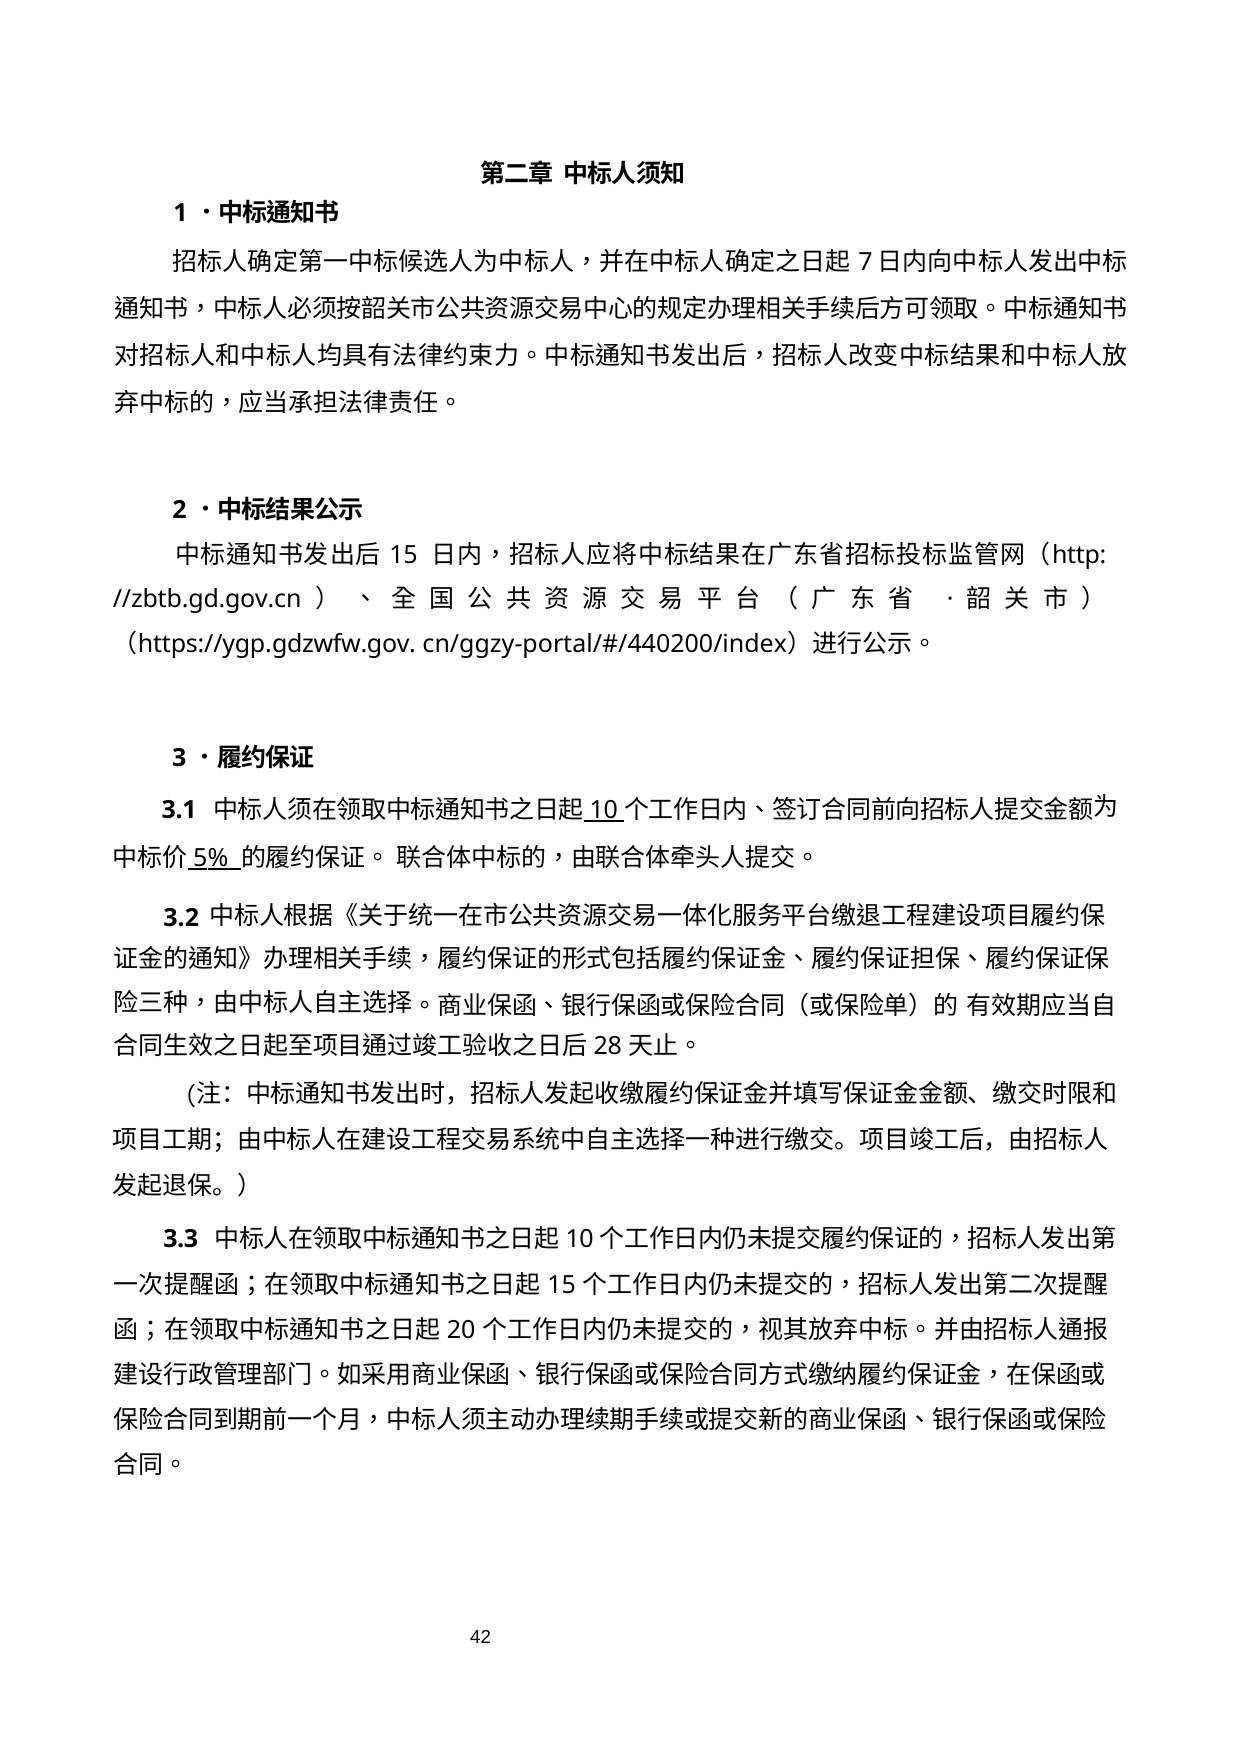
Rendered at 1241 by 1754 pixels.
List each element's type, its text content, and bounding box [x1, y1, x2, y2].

text 2 ．中标结果公示 [172, 493, 1128, 524]
text 3 ．履约保证 [172, 742, 1128, 773]
text 1 ．中标通知书 [173, 197, 1128, 228]
text 中标通知书发出后 15 日内，招标人应将中标结果在广东省招标投标监管网（http: //zbtb.gd.gov.cn）、全国公共资源交易平台（广东省 ·韶关市）（https://ygp.gdzwfw.gov. cn/ggzy-portal/#/440200/index）进行公示。 [113, 536, 1107, 660]
text 第二章 中标人须知 [480, 158, 1128, 189]
text 招标人确定第一中标候选人为中标人，并在中标人确定之日起 7日内向中标人发出中标通知书，中标人必须按韶关市公共资源交易中心的规定办理相关手续后方可领取。中标通知书对招标人和中标人均具有法律约束力。中标通知书发出后，招标人改变中标结果和中标人放弃中标的，应当承担法律责任。 [114, 244, 1128, 419]
text 3.3 中标人在领取中标通知书之日起 10 个工作日内仍未提交履约保证的，招标人发出第一次提醒函；在领取中标通知书之日起 15 个工作日内仍未提交的，招标人发出第二次提醒函；在领取中标通知书之日起 20 个工作日内仍未提交的，视其放弃中标。并由招标人通报建设行政管理部门。如采用商业保函、银行保函或保险合同方式缴纳履约保证金，在保函或保险合同到期前一个月，中标人须主动办理续期手续或提交新的商业保函、银行保函或保险合同。 [114, 1221, 1116, 1481]
text 3.2 中标人根据《关于统一在市公共资源交易一体化服务平台缴退工程建设项目履约保证金的通知》办理相关手续，履约保证的形式包括履约保证金、履约保证担保、履约保证保险三种，由中标人自主选择。商业保函、银行保函或保险合同（或保险单）的 有效期应当自合同生效之日起至项目通过竣工验收之日后 28 天止。 [114, 897, 1116, 1062]
text 3.1 中标人须在领取中标通知书之日起 10 个工作日内、签订合同前向招标人提交金额为中标价 5% 的履约保证。 联合体中标的，由联合体牵头人提交。 [112, 789, 1128, 876]
text （注：中标通知书发出时，招标人发起收缴履约保证金并填写保证金金额、缴交时限和项目工期；由中标人在建设工程交易系统中自主选择一种进行缴交。项目竣工后，由招标人发起退保。） [112, 1068, 1128, 1206]
